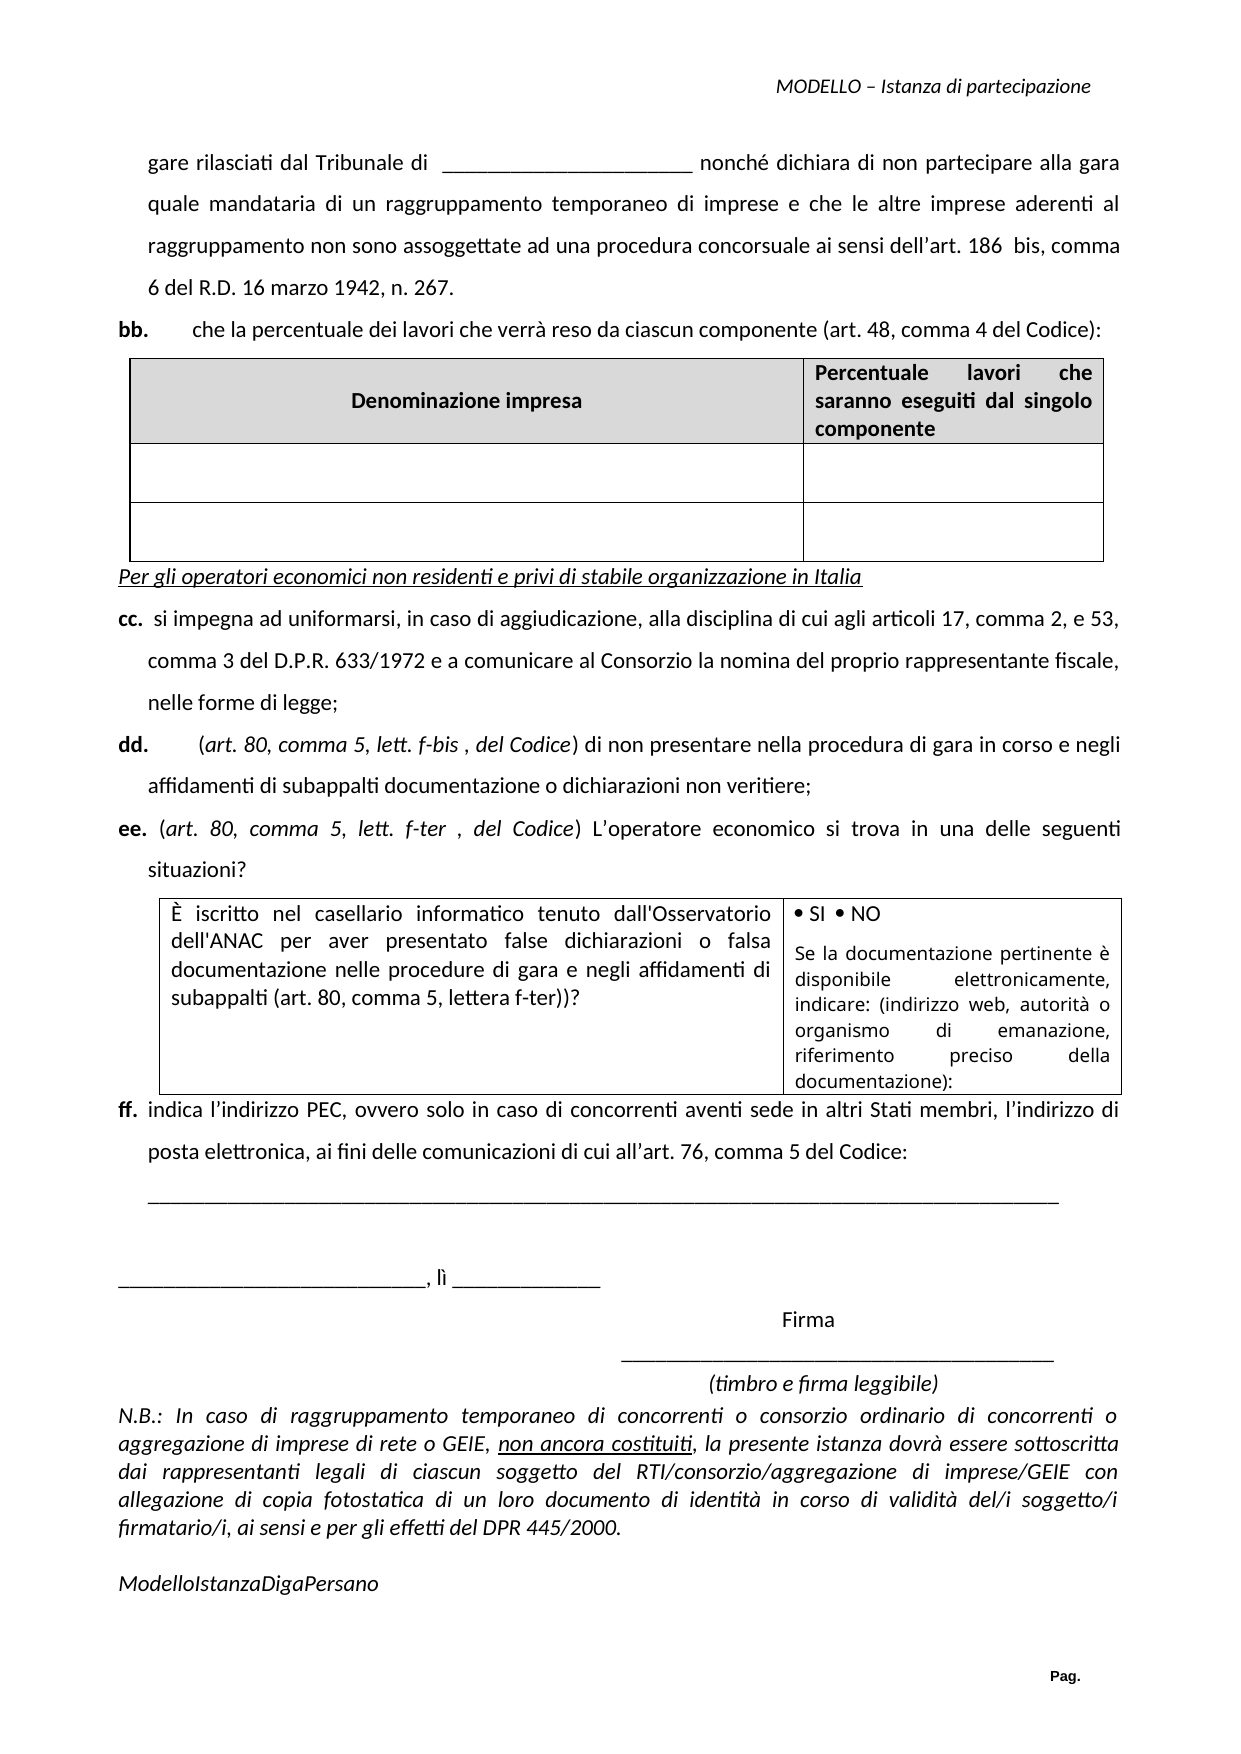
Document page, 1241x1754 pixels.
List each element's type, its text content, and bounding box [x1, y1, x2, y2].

table_cell [131, 503, 803, 561]
table_cell [804, 503, 1103, 561]
text Per gli operatori economici non residenti e privi di stabile organizzazione in Italia [118, 562, 1122, 590]
text N.B.: In caso di raggruppamento temporaneo di concorrenti o consorzio ordinario di concorrenti o aggregazione di imprese di rete o GEIE, non ancora costituiti, la presente istanza dovrà essere sottoscritta dai rappresentanti legali di ciascun soggetto del RTI/consorzio/aggregazione di imprese/GEIE con allegazione di copia fotostatica di un loro documento di identità in corso di validità del/i soggetto/i firmatario/i, ai sensi e per gli effetti del DPR 445/2000. [118, 1401, 1122, 1541]
list si impegna ad uniformarsi, in caso di aggiudicazione, alla disciplina di cui agli articoli 17, comma 2, e 53, comma 3 del D.P.R. 633/1972 e a comunicare al Consorzio la nomina del proprio rappresentante fiscale, nelle forme di legge; [118, 604, 1122, 716]
table_header SI NO Se la documentazione pertinente è disponibile elettronicamente, indicare: (indirizzo web, autorità o organismo di emanazione, riferimento preciso della documentazione): [784, 899, 1121, 1094]
table_header È iscritto nel casellario informatico tenuto dall'Osservatorio dell'ANAC per aver presentato false dichiarazioni o falsa documentazione nelle procedure di gara e negli affidamenti di subappalti (art. 80, comma 5, lettera f-ter))? [160, 899, 783, 1094]
list indica l’indirizzo PEC, ovvero solo in caso di concorrenti aventi sede in altri Stati membri, l’indirizzo di posta elettronica, ai fini delle comunicazioni di cui all’art. 76, comma 5 del Codice: [118, 1095, 1122, 1165]
text Firma [708, 1305, 1122, 1333]
text (timbro e firma leggibile) [634, 1369, 1122, 1397]
list (art. 80, comma 5, lett. f-bis , del Codice) di non presentare nella procedura di gara in corso e negli affidamenti di subappalti documentazione o dichiarazioni non veritiere; [118, 730, 1122, 800]
table_cell [804, 444, 1103, 502]
text ______________________________________ [621, 1337, 1122, 1365]
text ___________________________, lì _____________ [118, 1263, 1122, 1291]
table_header Percentuale lavori che saranno eseguiti dal singolo componente [804, 359, 1103, 443]
table_header Denominazione impresa [131, 359, 803, 443]
table_cell [131, 444, 803, 502]
text ModelloIstanzaDigaPersano [118, 1569, 1122, 1597]
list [118, 148, 1122, 302]
text ________________________________________________________________________________ [148, 1179, 1122, 1207]
list che la percentuale dei lavori che verrà reso da ciascun componente (art. 48, comma 4 del Codice): [118, 316, 1122, 343]
list (art. 80, comma 5, lett. f-ter , del Codice) L’operatore economico si trova in una delle seguenti situazioni? [118, 814, 1122, 884]
